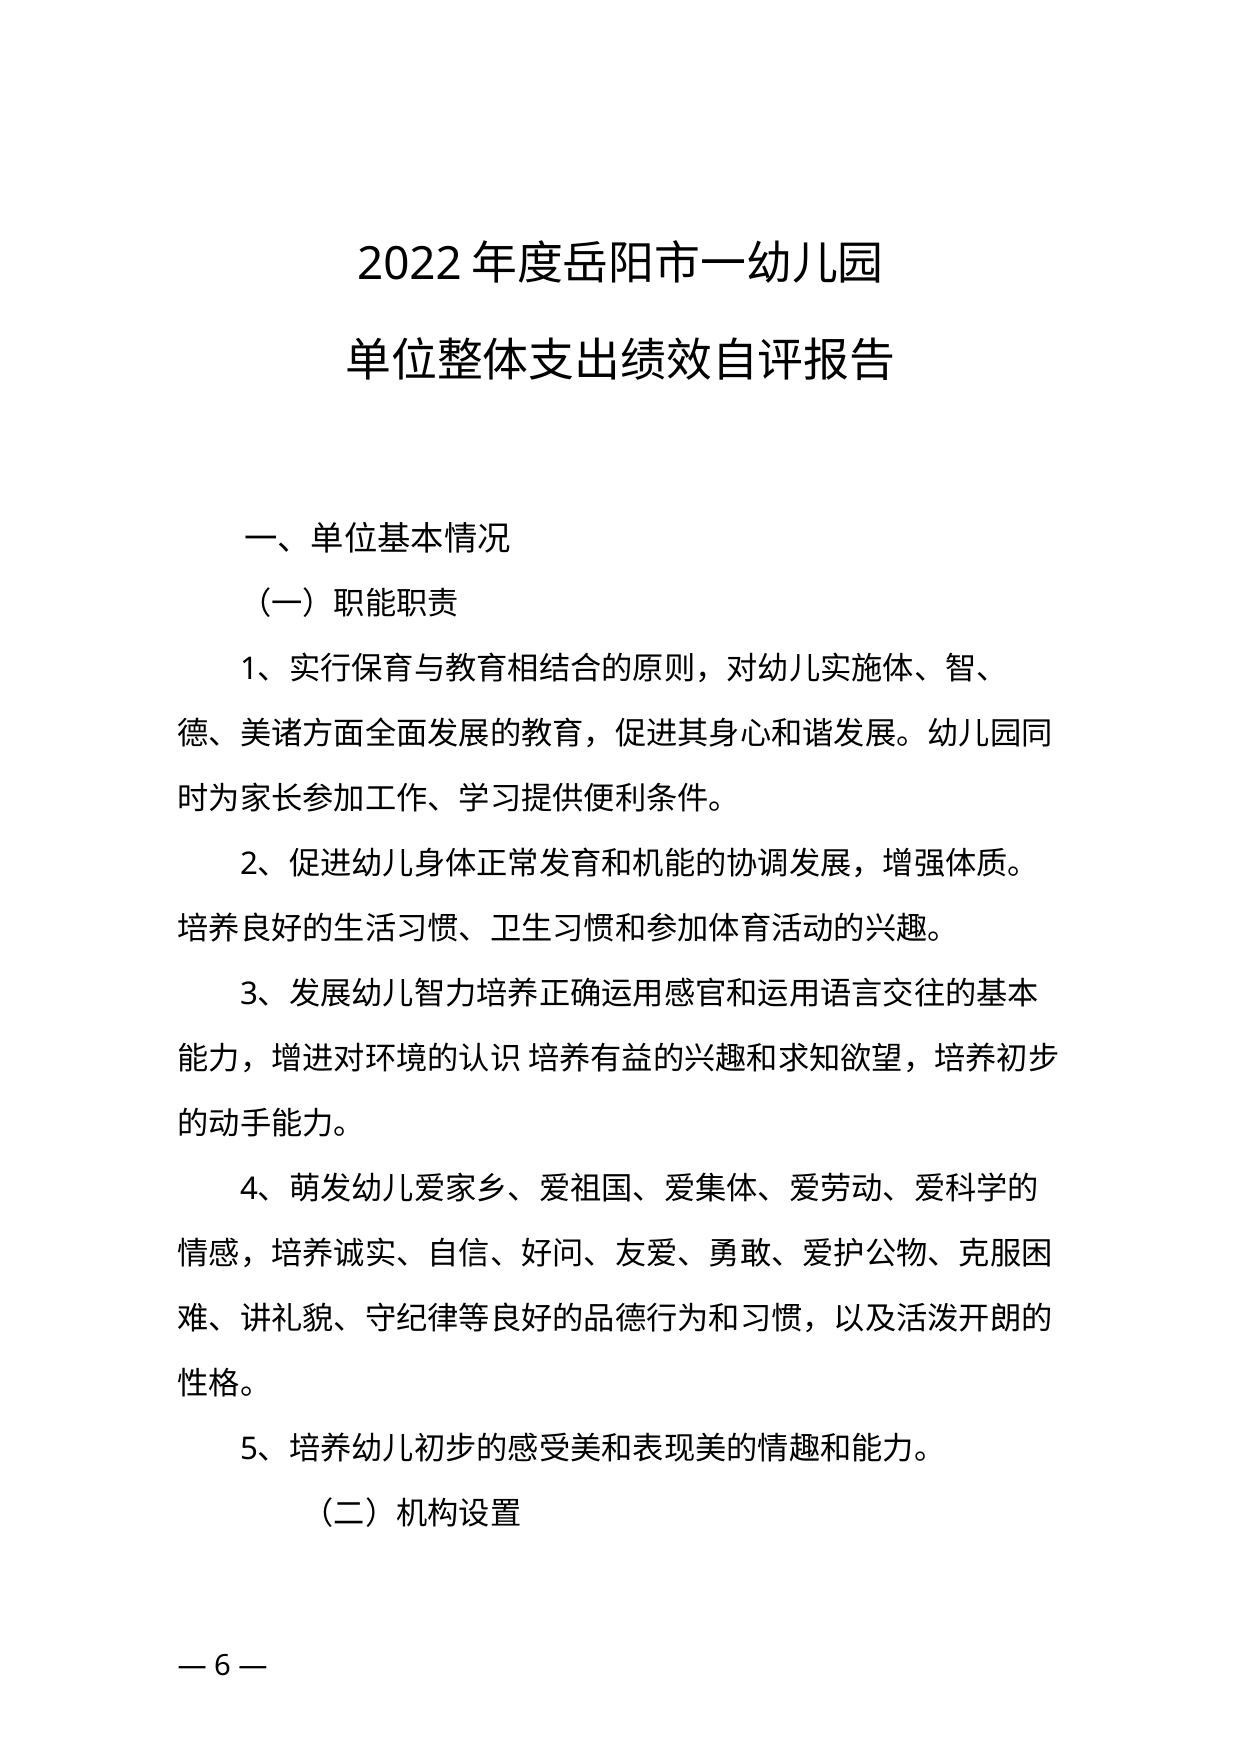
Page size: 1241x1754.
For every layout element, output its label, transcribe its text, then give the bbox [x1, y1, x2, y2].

list 单位基本情况 [177, 503, 1063, 568]
text 1、实行保育与教育相结合的原则，对幼儿实施体、智、德、美诸方面全面发展的教育，促进其身心和谐发展。幼儿园同时为家长参加工作、学习提供便利条件。 [177, 633, 1063, 828]
list （一）职能职责 [177, 568, 1063, 633]
text （二）机构设置 [177, 1478, 1063, 1543]
text 3、发展幼儿智力培养正确运用感官和运用语言交往的基本能力，增进对环境的认识 培养有益的兴趣和求知欲望，培养初步的动手能力。 [177, 958, 1063, 1153]
text 单位整体支出绩效自评报告 [177, 308, 1063, 406]
text 4、萌发幼儿爱家乡、爱祖国、爱集体、爱劳动、爱科学的情感，培养诚实、自信、好问、友爱、勇敢、爱护公物、克服困难、讲礼貌、守纪律等良好的品德行为和习惯，以及活泼开朗的性格。 [177, 1153, 1063, 1413]
text 5、培养幼儿初步的感受美和表现美的情趣和能力。 [177, 1413, 1063, 1478]
text 2、促进幼儿身体正常发育和机能的协调发展，增强体质。培养良好的生活习惯、卫生习惯和参加体育活动的兴趣。 [177, 828, 1063, 958]
text 2022年度岳阳市一幼儿园 [177, 211, 1063, 308]
